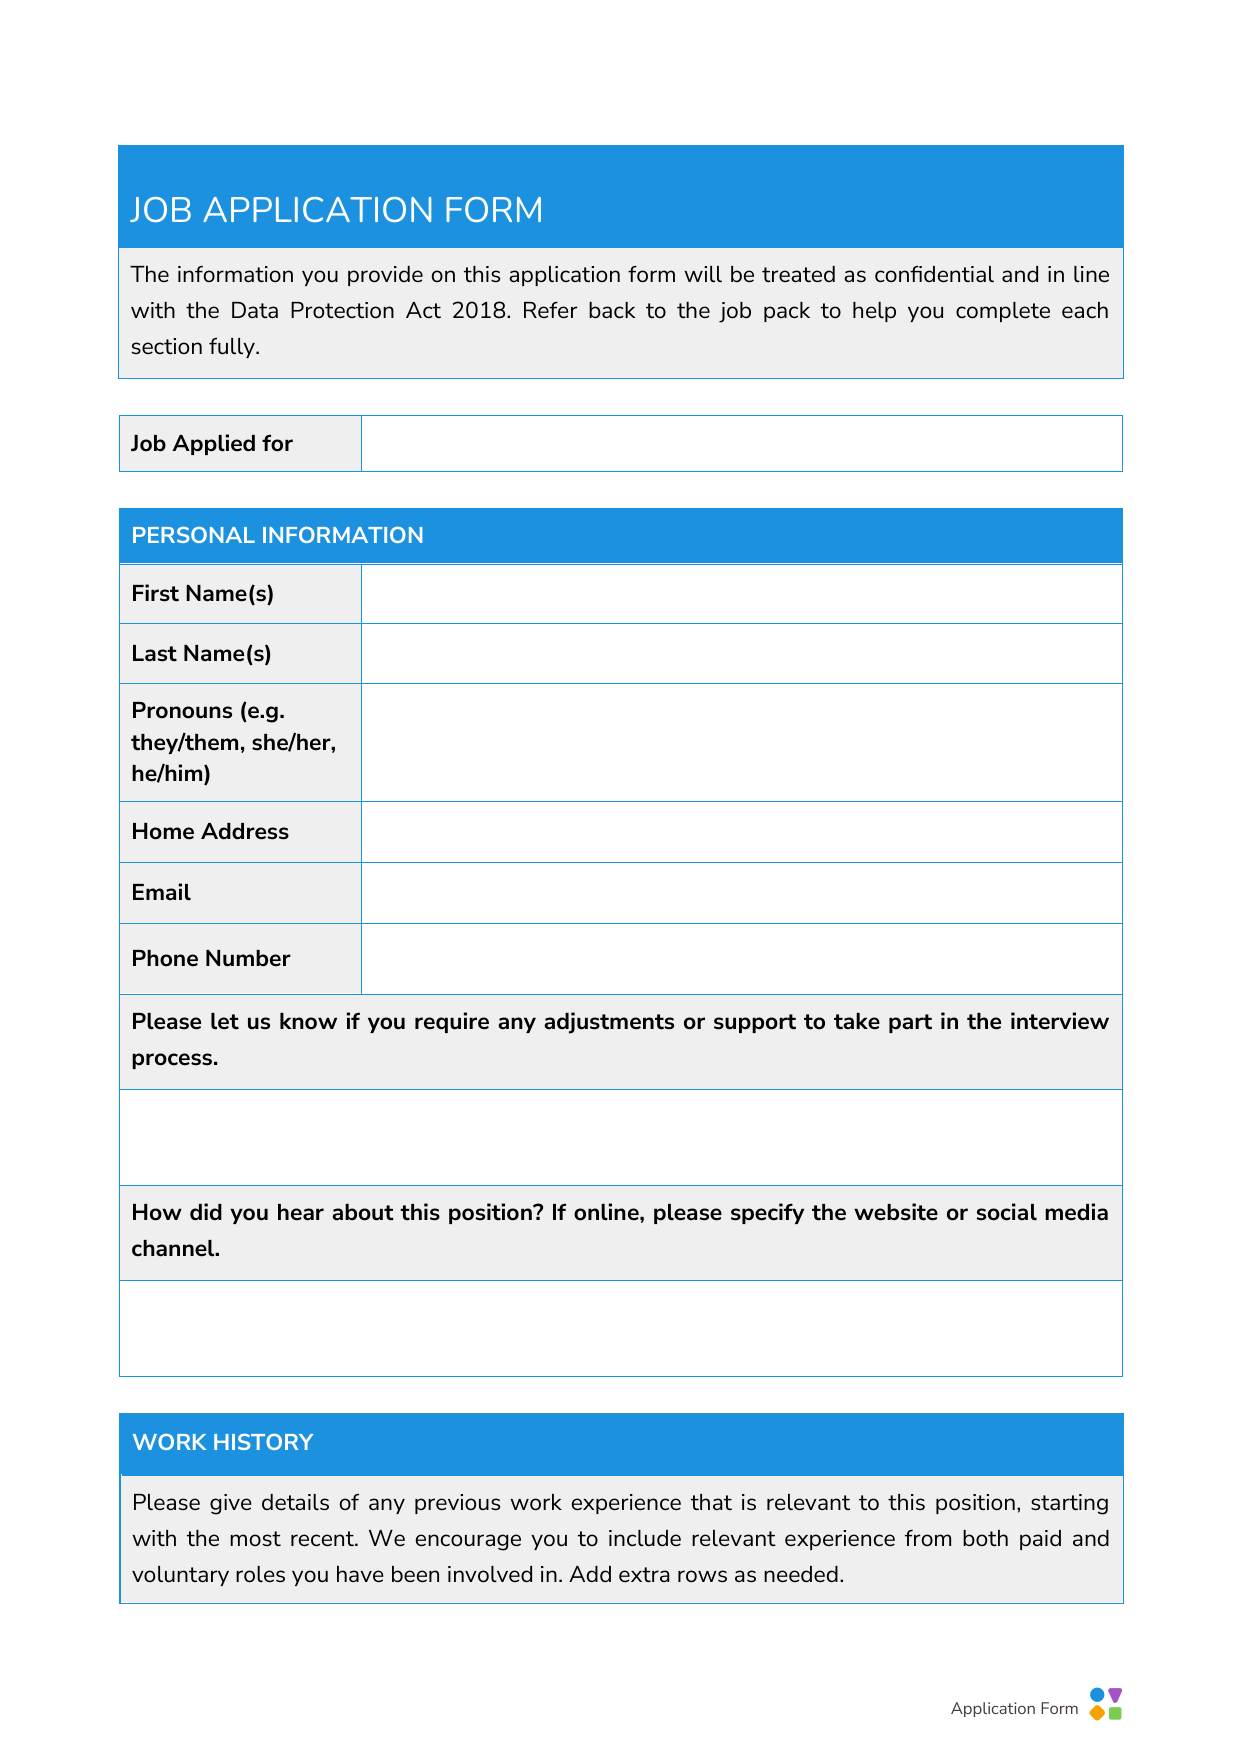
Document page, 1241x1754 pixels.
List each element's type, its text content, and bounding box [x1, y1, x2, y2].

table_cell [120, 1090, 1122, 1185]
table_cell [362, 624, 1122, 683]
table_cell How did you hear about this position? If online, please specify the website or social media channel. [120, 1186, 1122, 1280]
table_cell The information you provide on this application form will be treated as confidential and in line with the Data Protection Act 2018. Refer back to the job pack to help you complete each section fully. [119, 248, 1123, 378]
table_cell First Name(s) [120, 565, 361, 623]
table_header JOB APPLICATION FORM [119, 146, 1123, 246]
table_cell Please let us know if you require any adjustments or support to take part in the interview process. [120, 995, 1122, 1089]
table_cell Home Address [120, 802, 361, 862]
table_cell [362, 565, 1122, 623]
table_cell Please give details of any previous work experience that is relevant to this position, starting with the most recent. We encourage you to include relevant experience from both paid and voluntary roles you have been involved in. Add extra rows as needed. [121, 1475, 1123, 1602]
table_cell Email [120, 863, 361, 923]
table_cell [362, 802, 1122, 862]
table_cell [362, 924, 1122, 993]
picture [1089, 1687, 1123, 1721]
table_cell [362, 863, 1122, 923]
table_cell [120, 1281, 1122, 1376]
table_cell Pronouns (e.g. they/them, she/her, he/him) [120, 684, 361, 801]
table_header PERSONAL INFORMATION [120, 509, 1122, 563]
table_cell Last Name(s) [120, 624, 361, 683]
table_header Job Applied for [120, 416, 361, 471]
table_header [362, 416, 1122, 471]
table_cell [362, 684, 1122, 801]
table_header WORK HISTORY [121, 1415, 1122, 1474]
table_cell Phone Number [120, 924, 361, 993]
